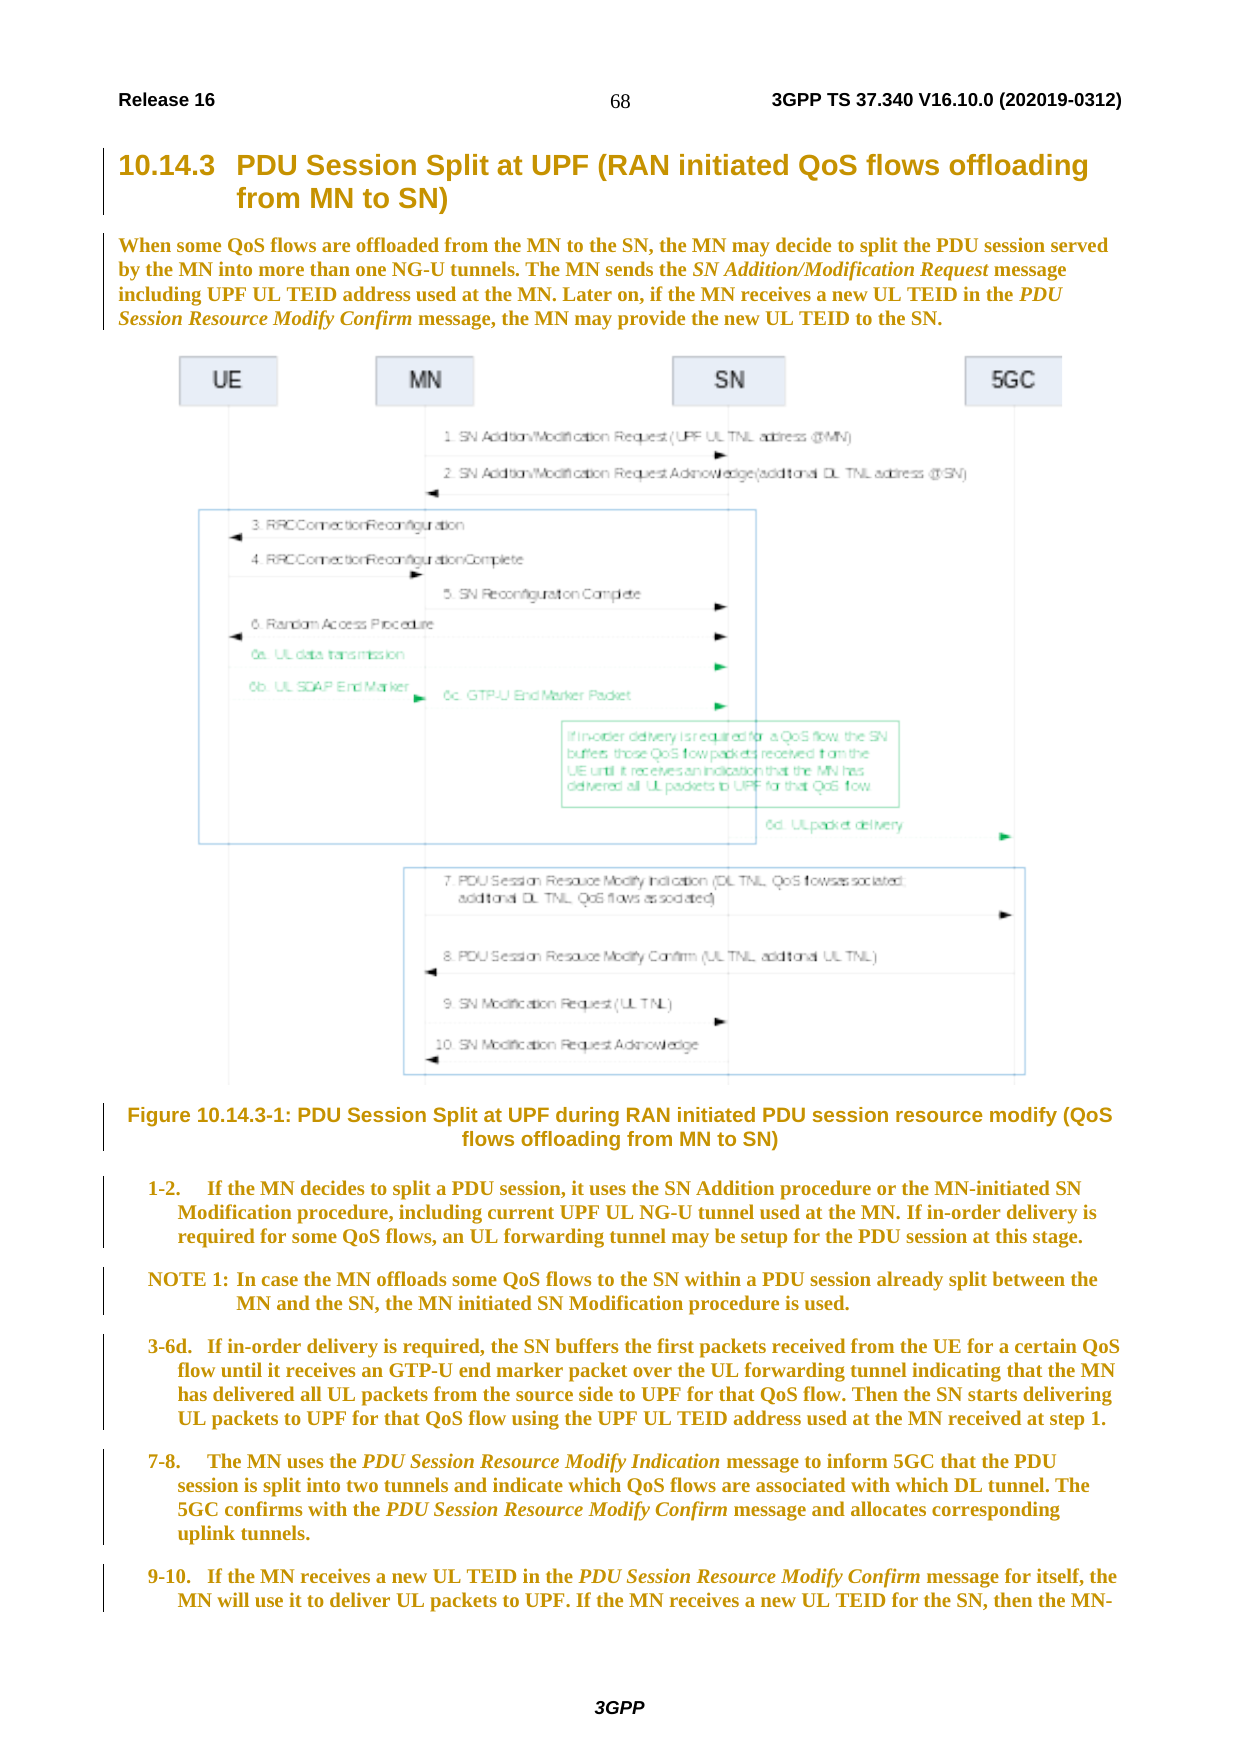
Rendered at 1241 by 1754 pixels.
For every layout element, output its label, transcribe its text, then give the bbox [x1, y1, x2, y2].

subtitle 10.14.3 PDU Session Split at UPF (RAN initiated QoS flows offloading from MN to SN) [118, 147, 1122, 214]
text When some QoS flows are offloaded from the MN to the SN, the MN may decide to split the PDU session served by the MN into more than one NG-U tunnels. The MN sends the SN Addition/Modification Request message including UPF UL TEID address used at the MN. Later on, if the MN receives a new UL TEID in the PDU Session Resource Modify Confirm message, the MN may provide the new UL TEID to the SN. [118, 233, 1122, 329]
text 3-6d. If in-order delivery is required, the SN buffers the first packets received from the UE for a certain QoS flow until it receives an GTP-U end marker packet over the UL forwarding tunnel indicating that the MN has delivered all UL packets from the source side to UPF for that QoS flow. Then the SN starts delivering UL packets to UPF for that QoS flow using the UPF UL TEID address used at the MN received at step 1. [148, 1334, 1122, 1430]
text 1-2. If the MN decides to split a PDU session, it uses the SN Addition procedure or the MN-initiated SN Modification procedure, including current UPF UL NG-U tunnel used at the MN. If in-order delivery is required for some QoS flows, an UL forwarding tunnel may be setup for the PDU session at this stage. [148, 1176, 1122, 1248]
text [148, 1564, 1122, 1612]
text Figure 10.14.3-1: PDU Session Split at UPF during RAN initiated PDU session resource modify (QoS flows offloading from MN to SN) [118, 1103, 1122, 1151]
text 7-8. The MN uses the PDU Session Resource Modify Indication message to inform 5GC that the PDU session is split into two tunnels and indicate which QoS flows are associated with which DL tunnel. The 5GC confirms with the PDU Session Resource Modify Confirm message and allocates corresponding uplink tunnels. [148, 1449, 1122, 1545]
text NOTE 1: In case the MN offloads some QoS flows to the SN within a PDU session already split between the MN and the SN, the MN initiated SN Modification procedure is used. [148, 1267, 1122, 1315]
